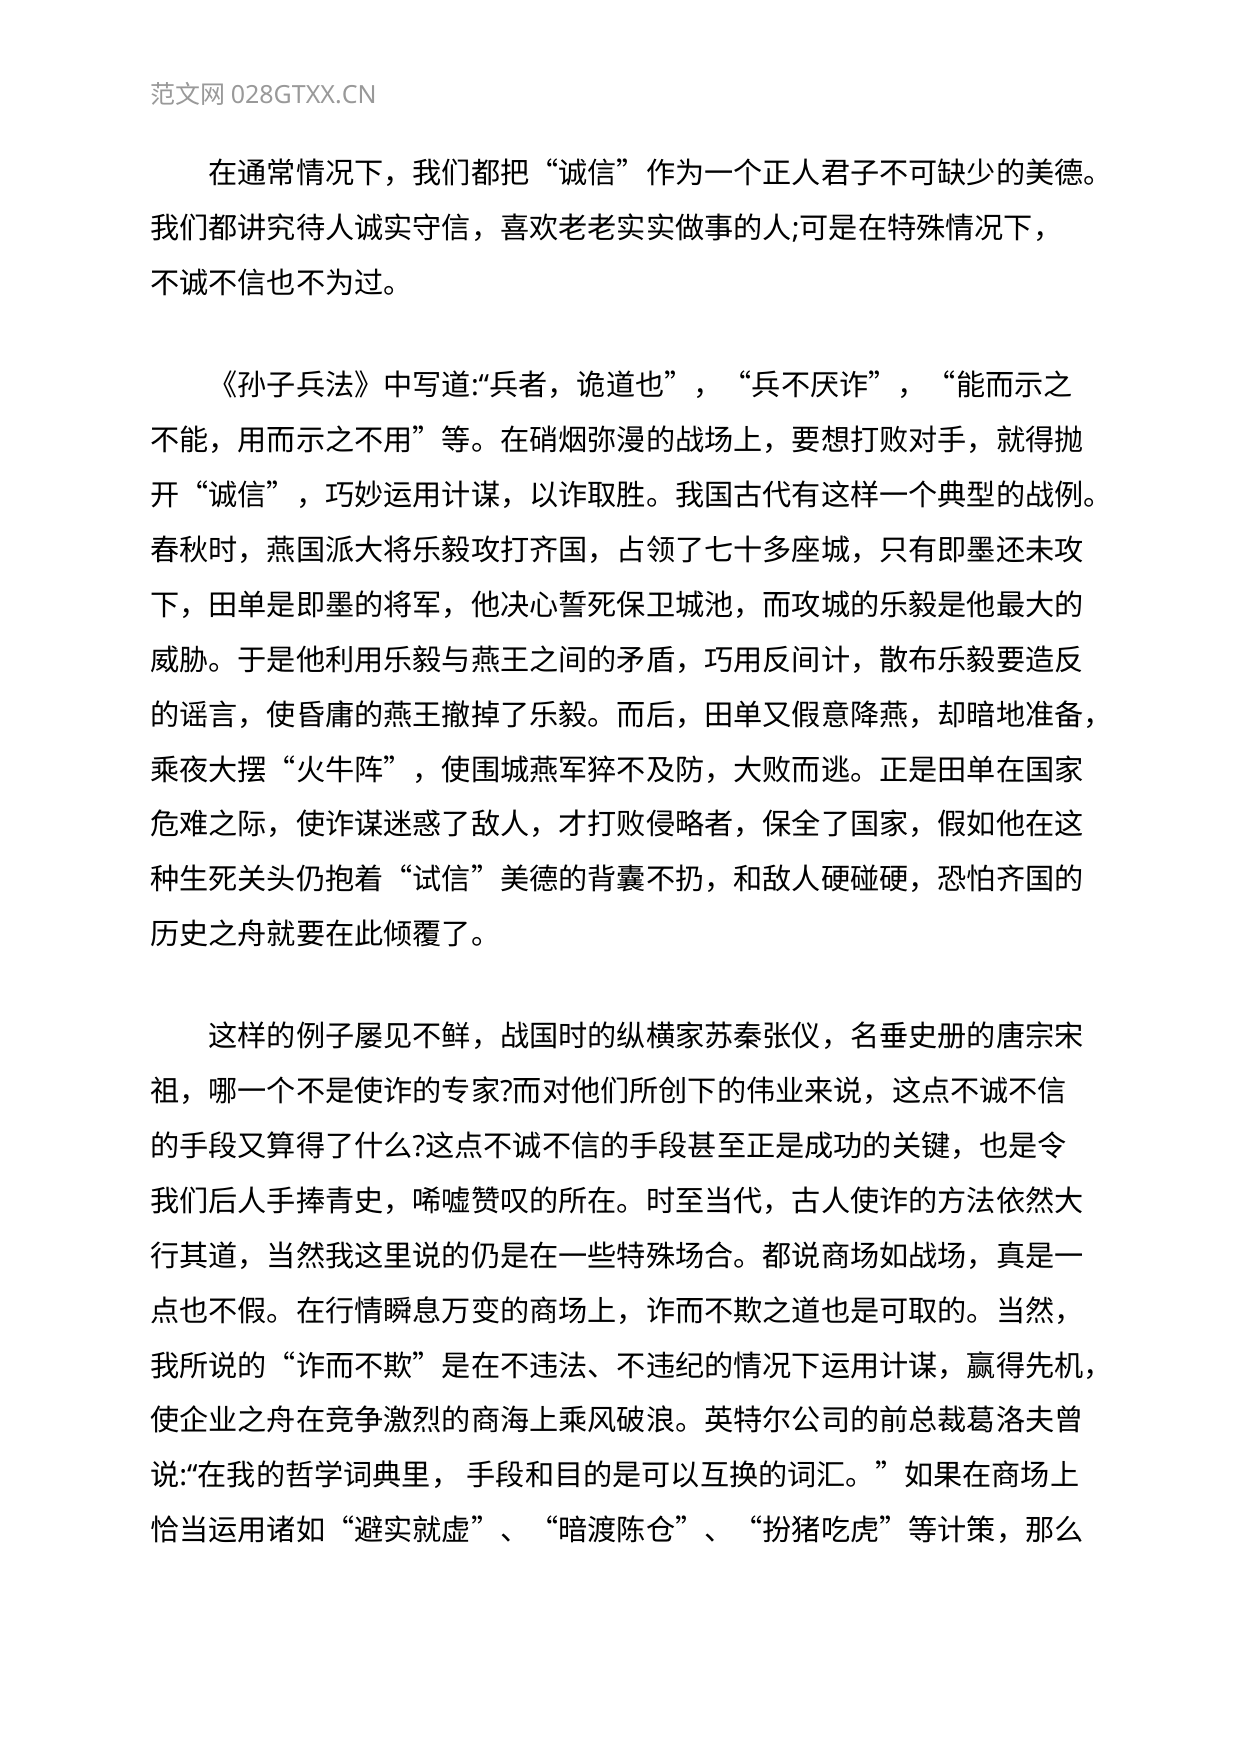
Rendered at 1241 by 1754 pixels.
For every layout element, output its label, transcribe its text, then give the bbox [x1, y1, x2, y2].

text 在通常情况下，我们都把“诚信”作为一个正人君子不可缺少的美德。我们都讲究待人诚实守信，喜欢老老实实做事的人;可是在特殊情况下，不诚不信也不为过。 [150, 150, 1090, 302]
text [150, 1012, 1090, 1549]
text 《孙子兵法》中写道:“兵者，诡道也”，“兵不厌诈”，“能而示之不能，用而示之不用”等。在硝烟弥漫的战场上，要想打败对手，就得抛开“诚信”，巧妙运用计谋，以诈取胜。我国古代有这样一个典型的战例。春秋时，燕国派大将乐毅攻打齐国，占领了七十多座城，只有即墨还未攻下，田单是即墨的将军，他决心誓死保卫城池，而攻城的乐毅是他最大的威胁。于是他利用乐毅与燕王之间的矛盾，巧用反间计，散布乐毅要造反的谣言，使昏庸的燕王撤掉了乐毅。而后，田单又假意降燕，却暗地准备，乘夜大摆“火牛阵”，使围城燕军猝不及防，大败而逃。正是田单在国家危难之际，使诈谋迷惑了敌人，才打败侵略者，保全了国家，假如他在这种生死关头仍抱着“试信”美德的背囊不扔，和敌人硬碰硬，恐怕齐国的历史之舟就要在此倾覆了。 [150, 362, 1090, 953]
